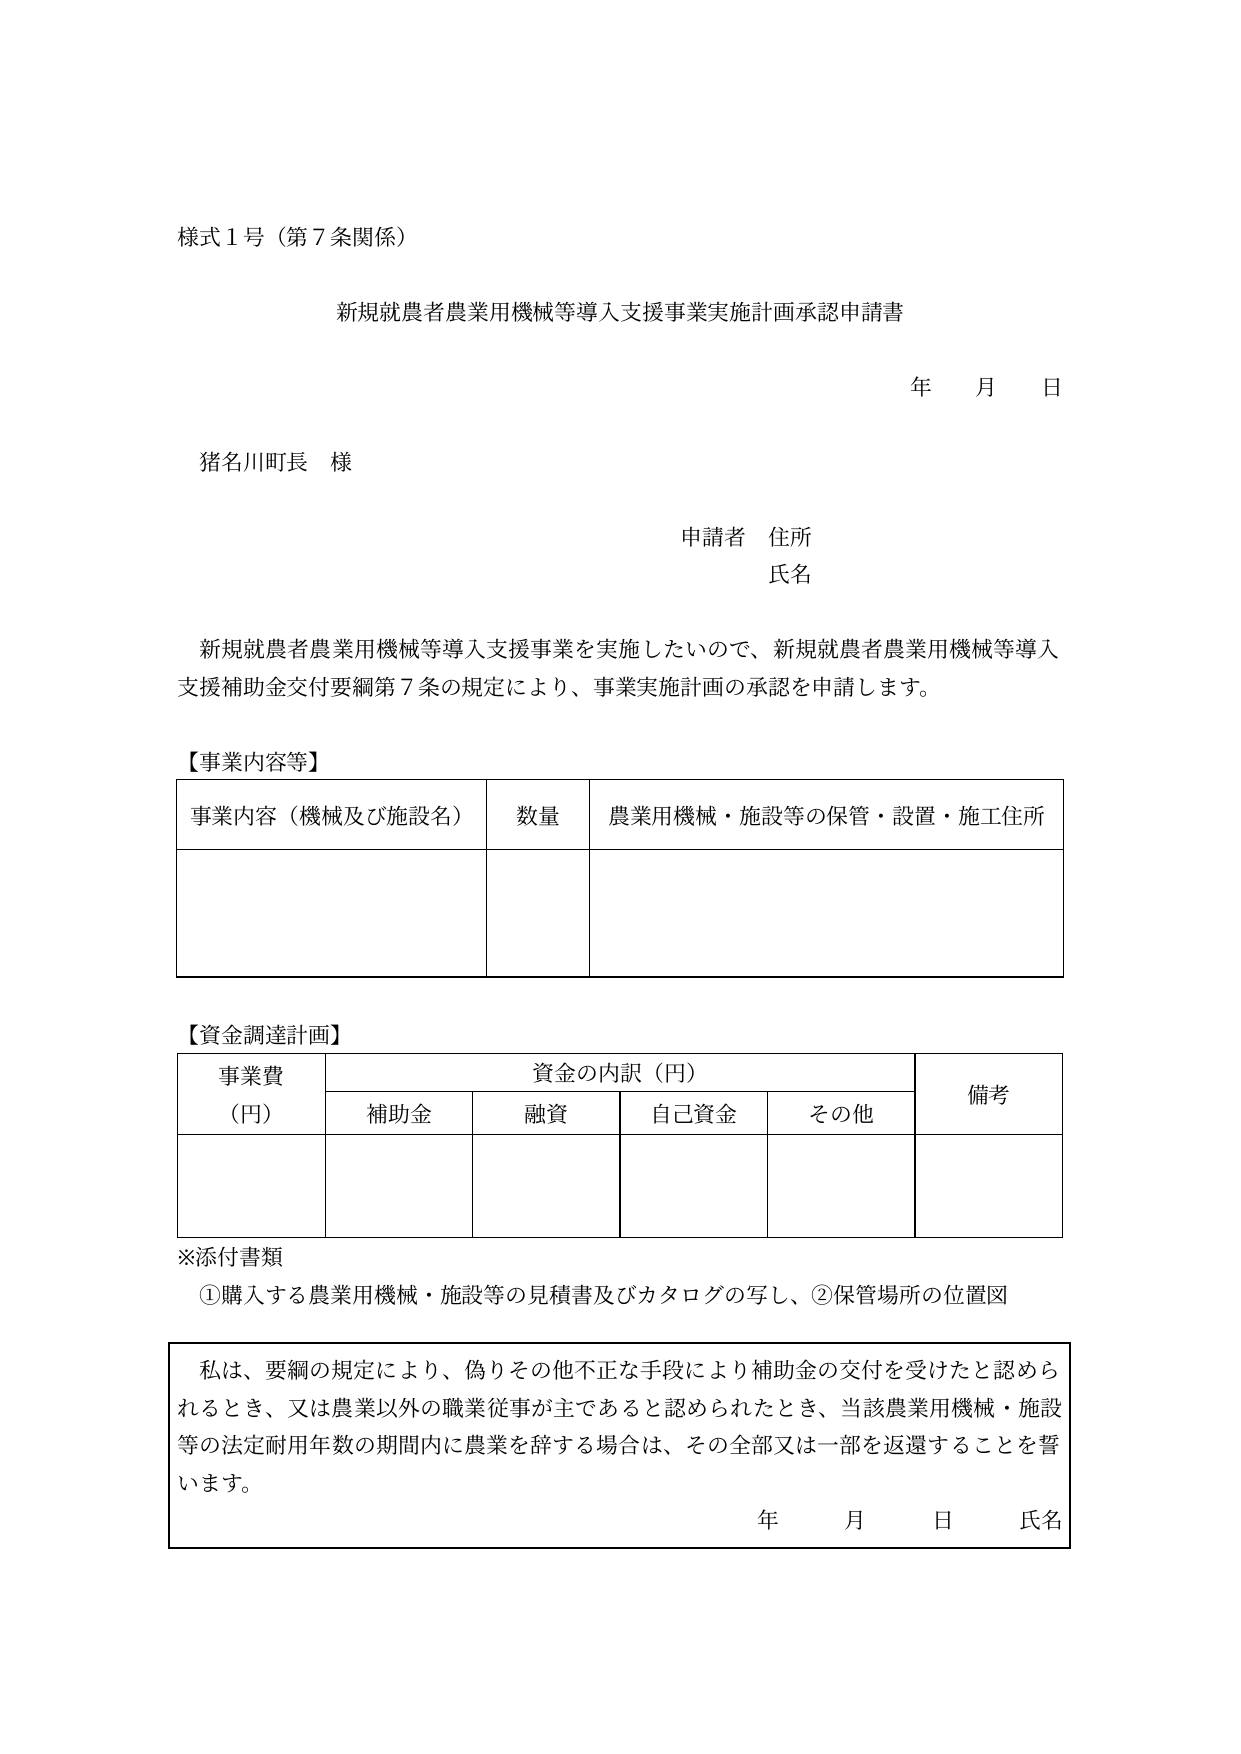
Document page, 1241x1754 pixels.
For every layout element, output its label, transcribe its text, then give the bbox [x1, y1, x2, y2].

text 【事業内容等】 [177, 742, 1063, 779]
table_header 備考 [916, 1054, 1062, 1134]
table_header 数量 [487, 780, 589, 849]
table_cell その他 [768, 1092, 914, 1134]
table_cell [590, 850, 1063, 976]
table_cell 自己資金 [621, 1092, 767, 1134]
text ①購入する農業用機械・施設等の見積書及びカタログの写し、②保管場所の位置図 [177, 1275, 1063, 1313]
text ※添付書類 [177, 1238, 1063, 1275]
text 年 月 日 [177, 367, 1063, 404]
table_cell [177, 850, 486, 976]
table_cell 融資 [473, 1092, 619, 1134]
table_cell [621, 1135, 767, 1237]
text 【資金調達計画】 [177, 1015, 1063, 1052]
table_cell [326, 1135, 472, 1237]
table_header 事業内容（機械及び施設名） [177, 780, 486, 849]
text 私は、要綱の規定により、偽りその他不正な手段により補助金の交付を受けたと認められるとき、又は農業以外の職業従事が主であると認められたとき、当該農業用機械・施設等の法定耐用年数の期間内に農業を辞する場合は、その全部又は一部を返還することを誓います。 [177, 1350, 1063, 1500]
table_cell 補助金 [326, 1092, 472, 1134]
table_cell [178, 1135, 325, 1237]
text 新規就農者農業用機械等導入支援事業を実施したいので、新規就農者農業用機械等導入支援補助金交付要綱第７条の規定により、事業実施計画の承認を申請します。 [177, 629, 1063, 704]
table_header 事業費（円） [178, 1054, 325, 1134]
text 猪名川町長 様 [177, 442, 1063, 479]
table_cell [473, 1135, 619, 1237]
table_header 資金の内訳（円） [326, 1054, 914, 1091]
text 年 月 日 氏名 [177, 1500, 1063, 1538]
table_cell [487, 850, 589, 976]
text 新規就農者農業用機械等導入支援事業実施計画承認申請書 [177, 292, 1063, 329]
text 申請者 住所 [177, 517, 1063, 554]
table_header 農業用機械・施設等の保管・設置・施工住所 [590, 780, 1063, 849]
table_cell [916, 1135, 1062, 1237]
text 様式１号（第７条関係） [177, 217, 1063, 254]
text 氏名 [177, 554, 1063, 592]
table_cell [768, 1135, 914, 1237]
